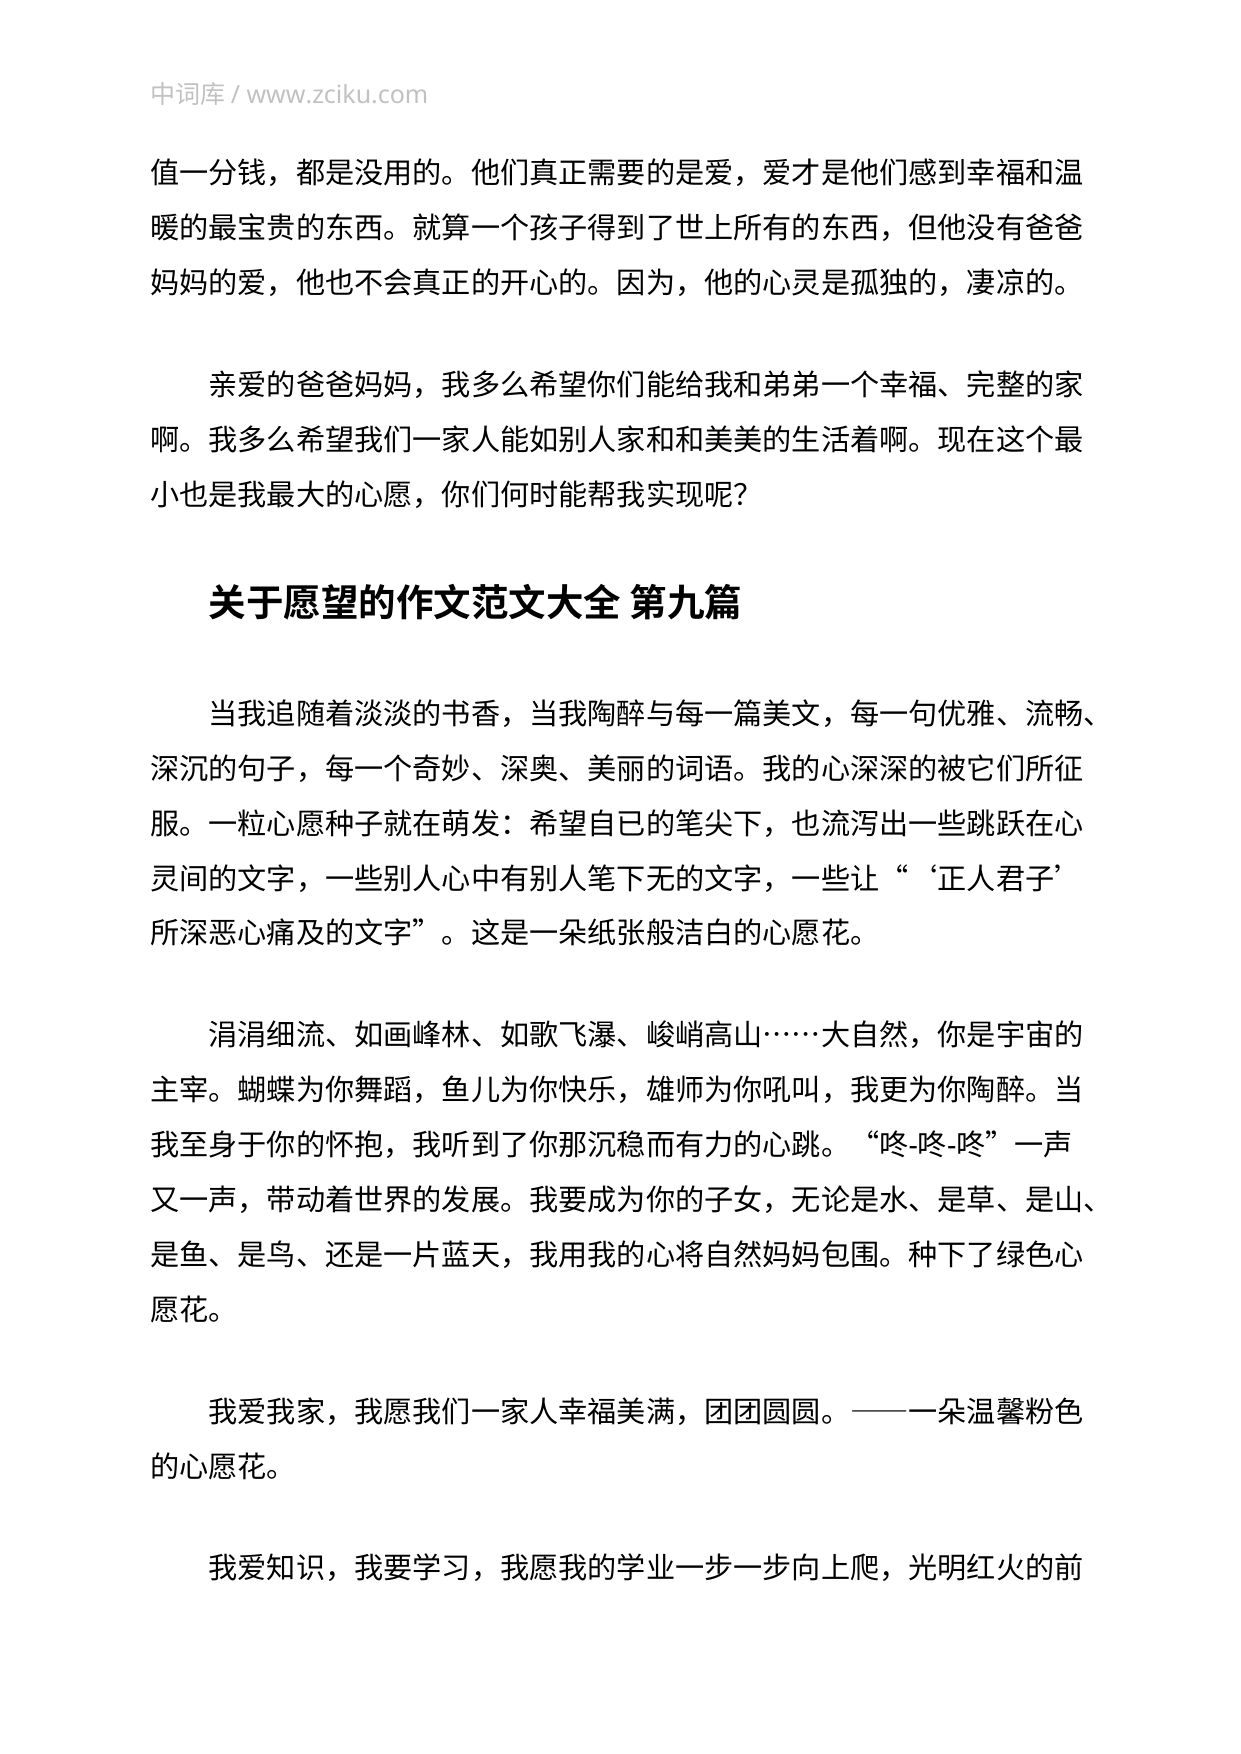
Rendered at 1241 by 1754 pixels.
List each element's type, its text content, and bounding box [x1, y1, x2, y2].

text 当我追随着淡淡的书香，当我陶醉与每一篇美文，每一句优雅、流畅、深沉的句子，每一个奇妙、深奥、美丽的词语。我的心深深的被它们所征服。一粒心愿种子就在萌发：希望自已的笔尖下，也流泻出一些跳跃在心灵间的文字，一些别人心中有别人笔下无的文字，一些让“‘正人君子’所深恶心痛及的文字”。这是一朵纸张般洁白的心愿花。 [150, 691, 1090, 952]
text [150, 150, 1090, 302]
text 涓涓细流、如画峰林、如歌飞瀑、峻峭高山……大自然，你是宇宙的主宰。蝴蝶为你舞蹈，鱼儿为你快乐，雄师为你吼叫，我更为你陶醉。当我至身于你的怀抱，我听到了你那沉稳而有力的心跳。“咚-咚-咚”一声又一声，带动着世界的发展。我要成为你的子女，无论是水、是草、是山、是鱼、是鸟、还是一片蓝天，我用我的心将自然妈妈包围。种下了绿色心愿花。 [150, 1012, 1090, 1329]
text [150, 1545, 1090, 1587]
text 关于愿望的作文范文大全 第九篇 [150, 573, 1090, 627]
text 我爱我家，我愿我们一家人幸福美满，团团圆圆。——一朵温馨粉色的心愿花。 [150, 1388, 1090, 1485]
text 亲爱的爸爸妈妈，我多么希望你们能给我和弟弟一个幸福、完整的家啊。我多么希望我们一家人能如别人家和和美美的生活着啊。现在这个最小也是我最大的心愿，你们何时能帮我实现呢？ [150, 362, 1090, 514]
